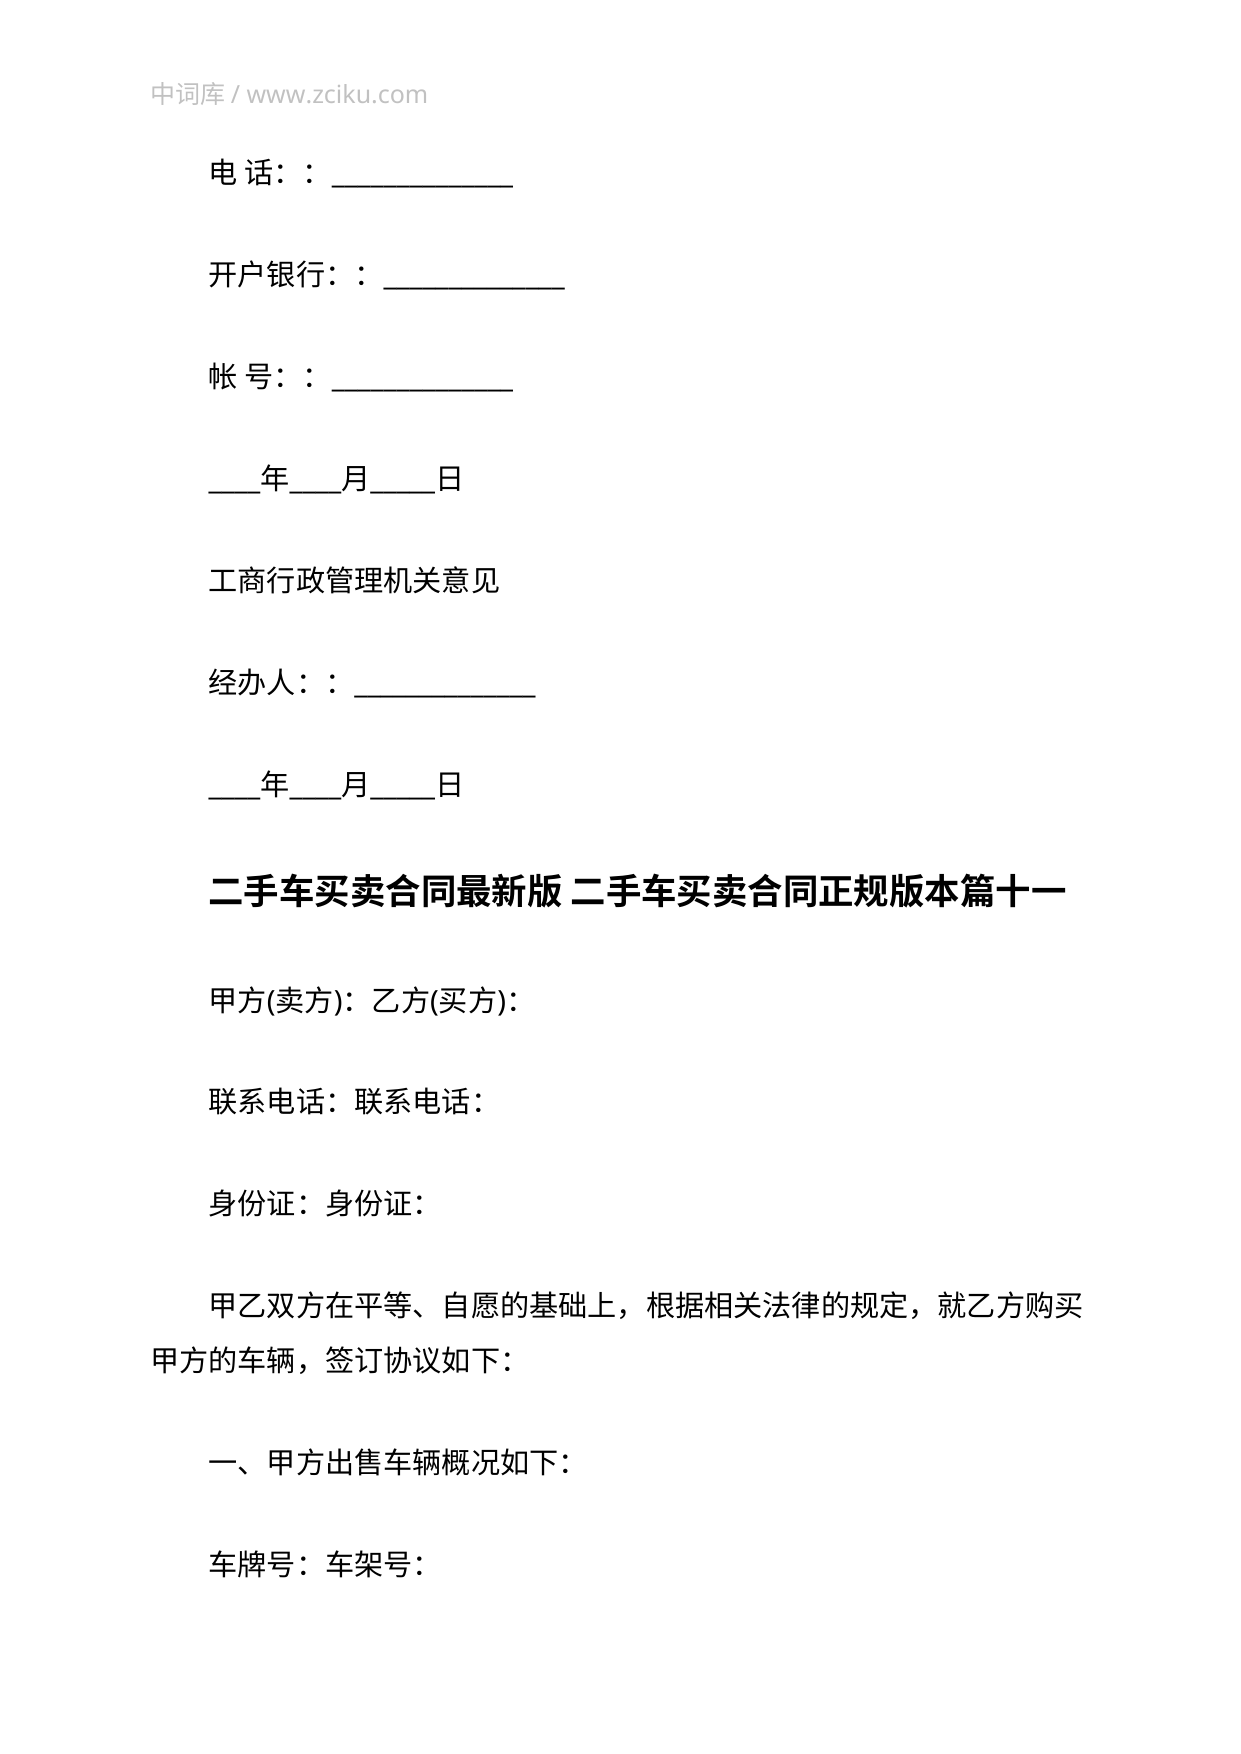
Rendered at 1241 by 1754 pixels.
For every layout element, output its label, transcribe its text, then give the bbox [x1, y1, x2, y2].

text ____年____月_____日 [150, 456, 1090, 498]
text 车牌号：车架号： [150, 1541, 1090, 1583]
text 身份证：身份证： [150, 1181, 1090, 1223]
text 甲乙双方在平等、自愿的基础上，根据相关法律的规定，就乙方购买甲方的车辆，签订协议如下： [150, 1283, 1090, 1380]
text 工商行政管理机关意见 [150, 558, 1090, 600]
text 经办人：：______________ [150, 660, 1090, 702]
text 二手车买卖合同最新版 二手车买卖合同正规版本篇十一 [150, 864, 1090, 915]
text 电 话：：______________ [150, 150, 1090, 192]
text 甲方(卖方)：乙方(买方)： [150, 977, 1090, 1019]
text 帐 号：：______________ [150, 354, 1090, 396]
text ____年____月_____日 [150, 762, 1090, 804]
text 联系电话：联系电话： [150, 1079, 1090, 1121]
text 一、甲方出售车辆概况如下： [150, 1439, 1090, 1482]
text 开户银行：：______________ [150, 252, 1090, 294]
